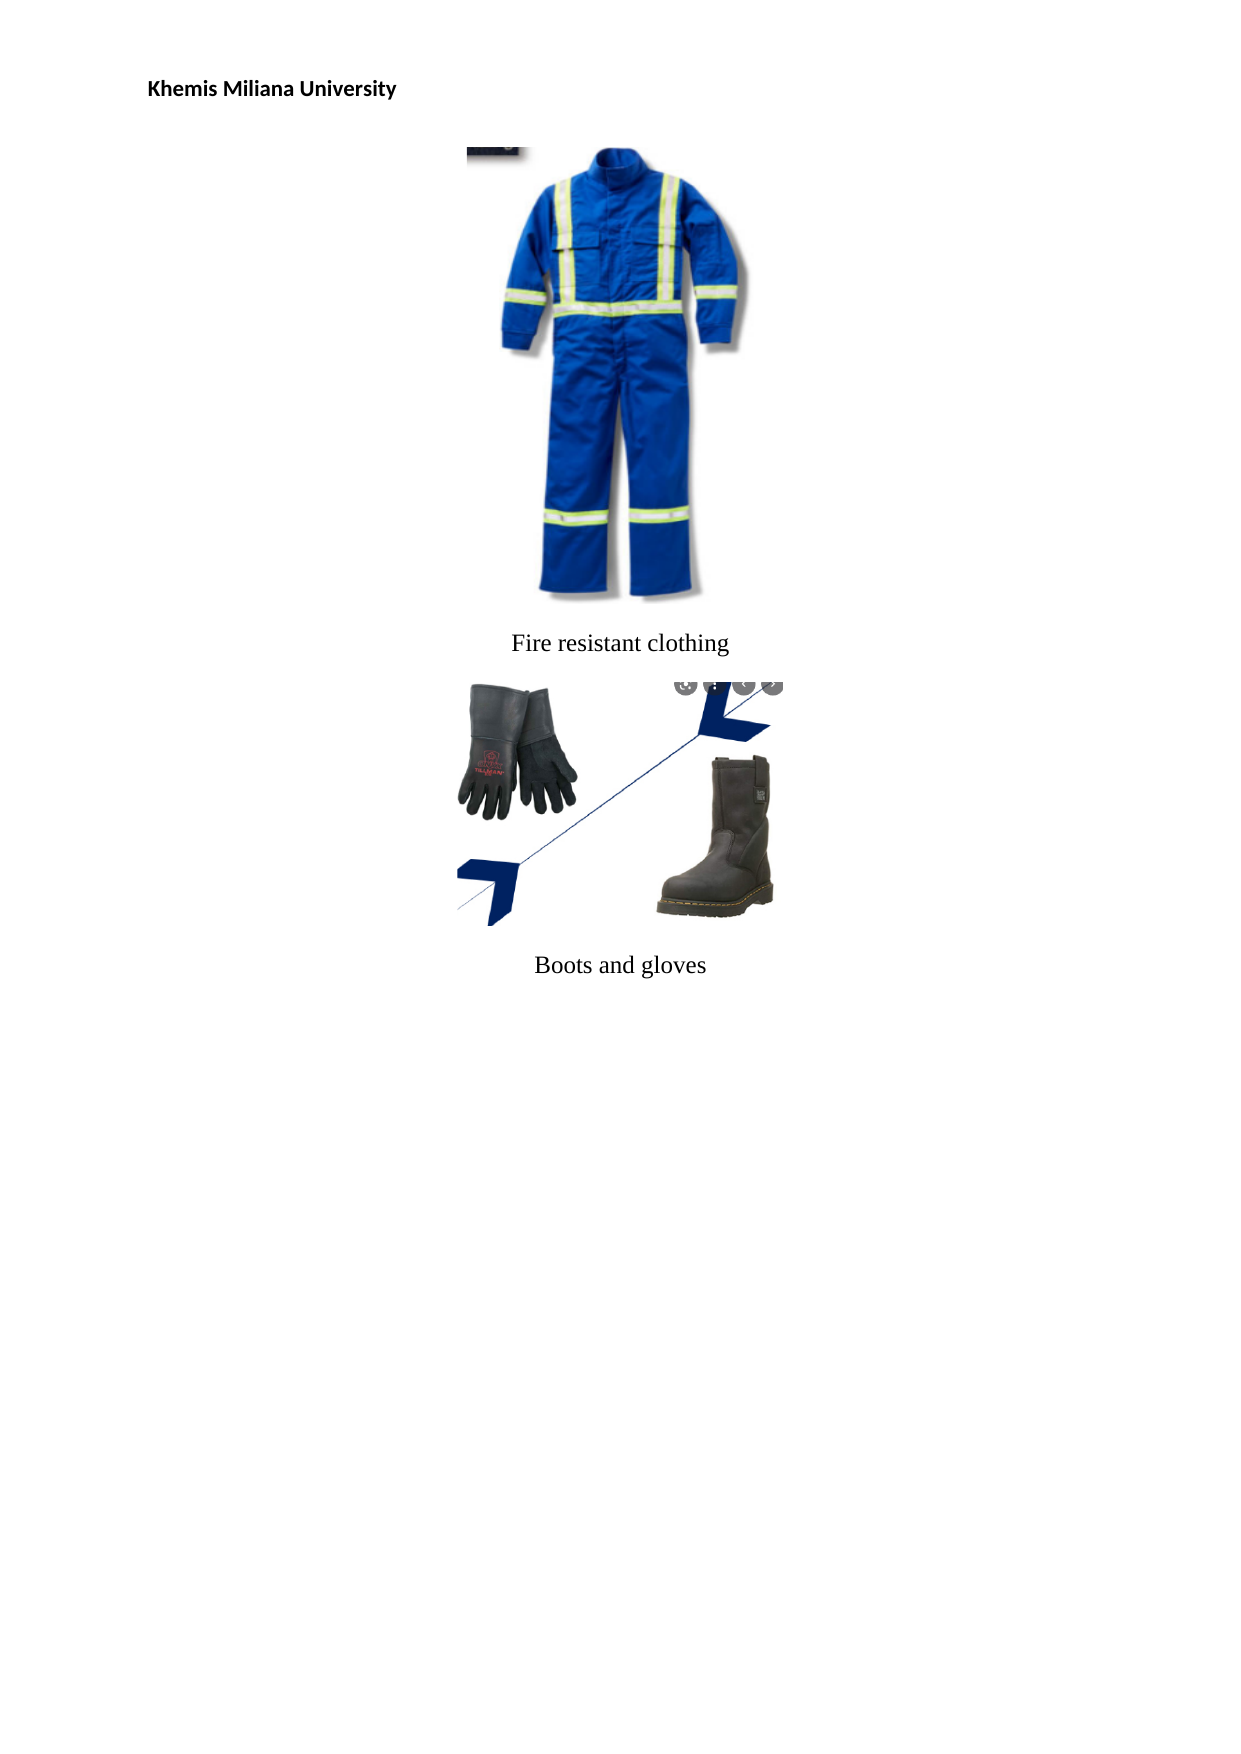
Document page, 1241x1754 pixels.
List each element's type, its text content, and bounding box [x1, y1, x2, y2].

picture [457, 682, 783, 926]
text Boots and gloves [148, 951, 1093, 979]
picture [466, 147, 774, 604]
text Fire resistant clothing [148, 628, 1093, 657]
